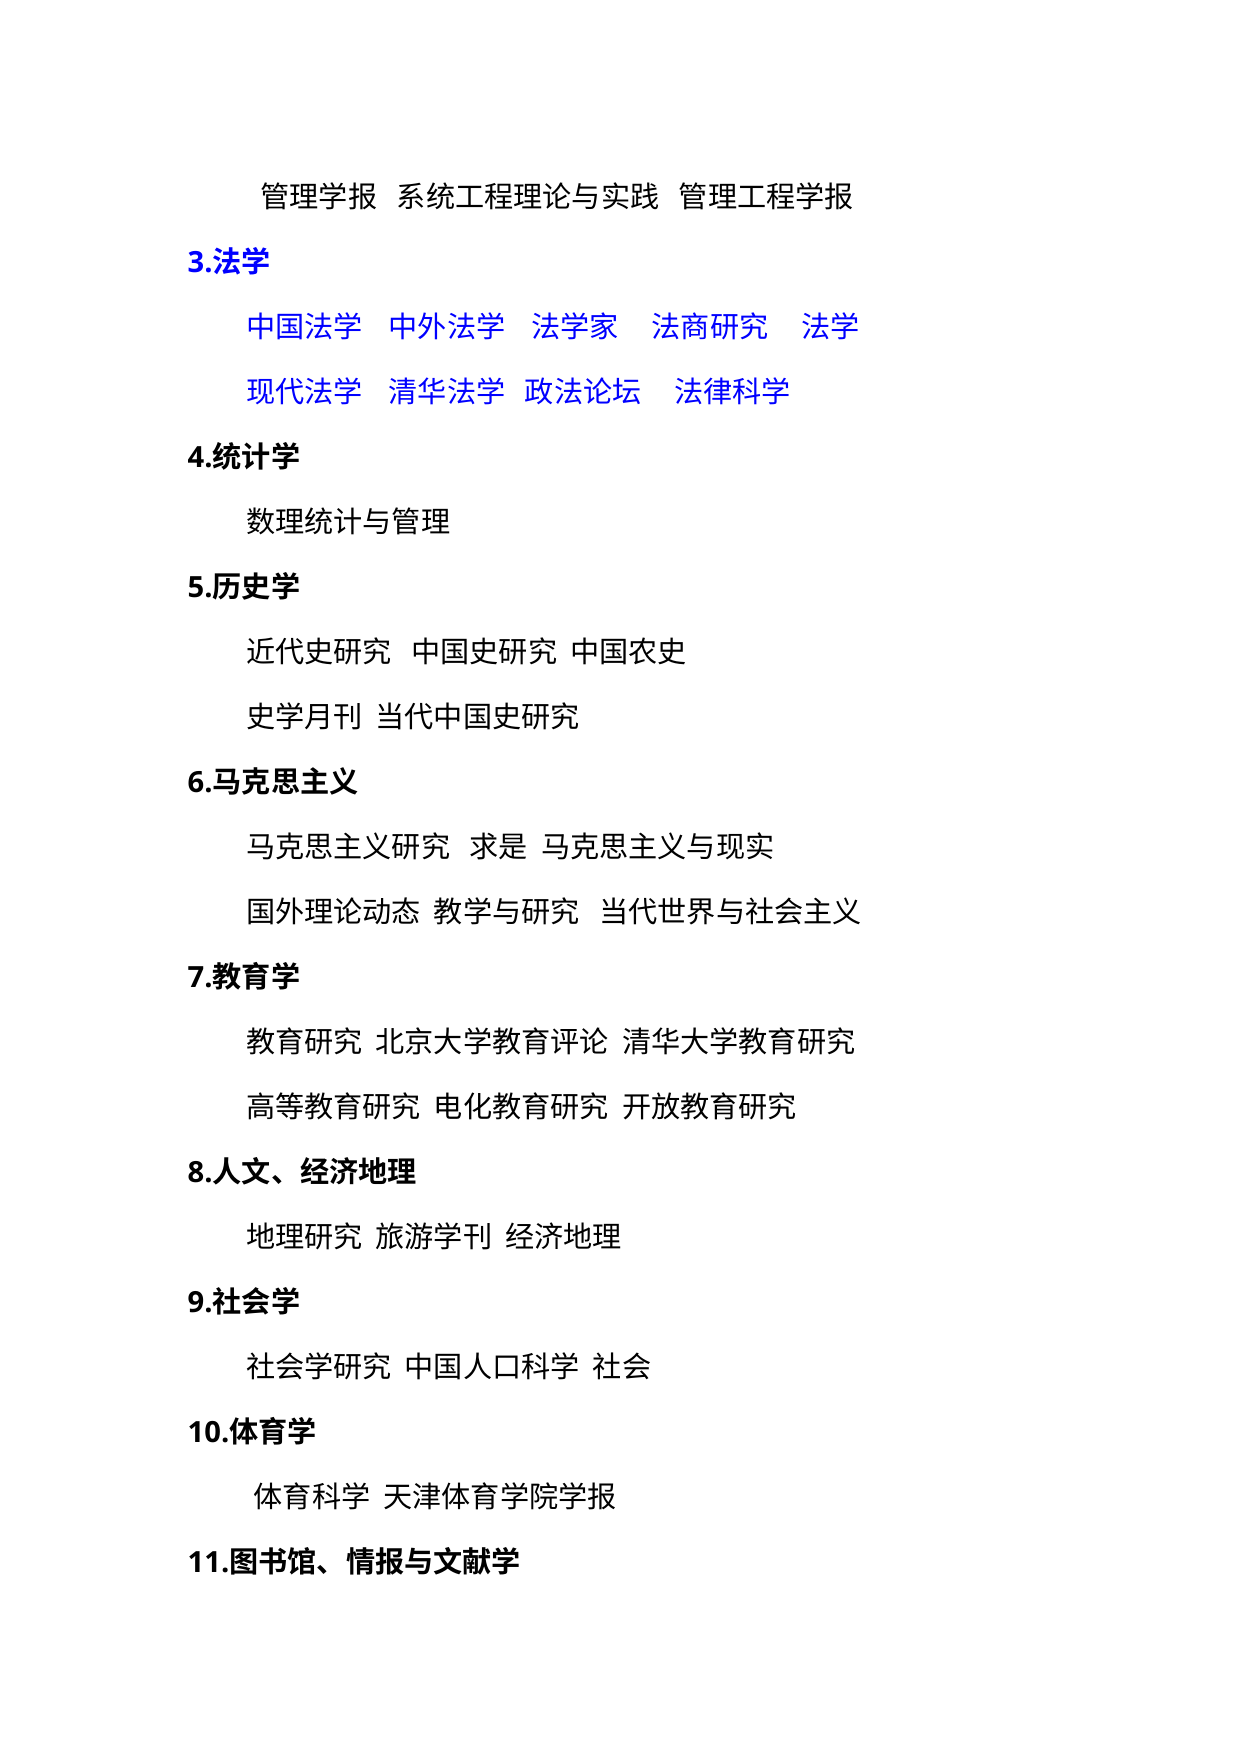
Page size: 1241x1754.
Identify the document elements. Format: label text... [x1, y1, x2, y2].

text 高等教育研究 电化教育研究 开放教育研究 [187, 1072, 1053, 1137]
text 马克思主义研究 求是 马克思主义与现实 [187, 812, 1053, 877]
text 3.法学 [187, 227, 1053, 292]
text 6.马克思主义 [187, 747, 1053, 812]
text 管理学报 系统工程理论与实践 管理工程学报 [187, 162, 1053, 227]
text 地理研究 旅游学刊 经济地理 [187, 1202, 1053, 1267]
text 社会学研究 中国人口科学 社会 [187, 1332, 1053, 1397]
text 体育科学 天津体育学院学报 [187, 1462, 1053, 1527]
text 11.图书馆、情报与文献学 [187, 1527, 1053, 1592]
text 教育研究 北京大学教育评论 清华大学教育研究 [187, 1007, 1053, 1072]
text 近代史研究 中国史研究 中国农史 [187, 617, 1053, 682]
text 现代法学 清华法学 政法论坛 法律科学 [187, 357, 1053, 422]
text 5.历史学 [187, 552, 1053, 617]
text 9.社会学 [187, 1267, 1053, 1332]
text 国外理论动态 教学与研究 当代世界与社会主义 [187, 877, 1053, 942]
text 10.体育学 [187, 1397, 1053, 1462]
text 4.统计学 [187, 422, 1053, 487]
text 8.人文、经济地理 [187, 1137, 1053, 1202]
text 7.教育学 [187, 942, 1053, 1007]
text 数理统计与管理 [187, 487, 1053, 552]
text 中国法学 中外法学 法学家 法商研究 法学 [187, 292, 1053, 357]
text 史学月刊 当代中国史研究 [187, 682, 1053, 747]
